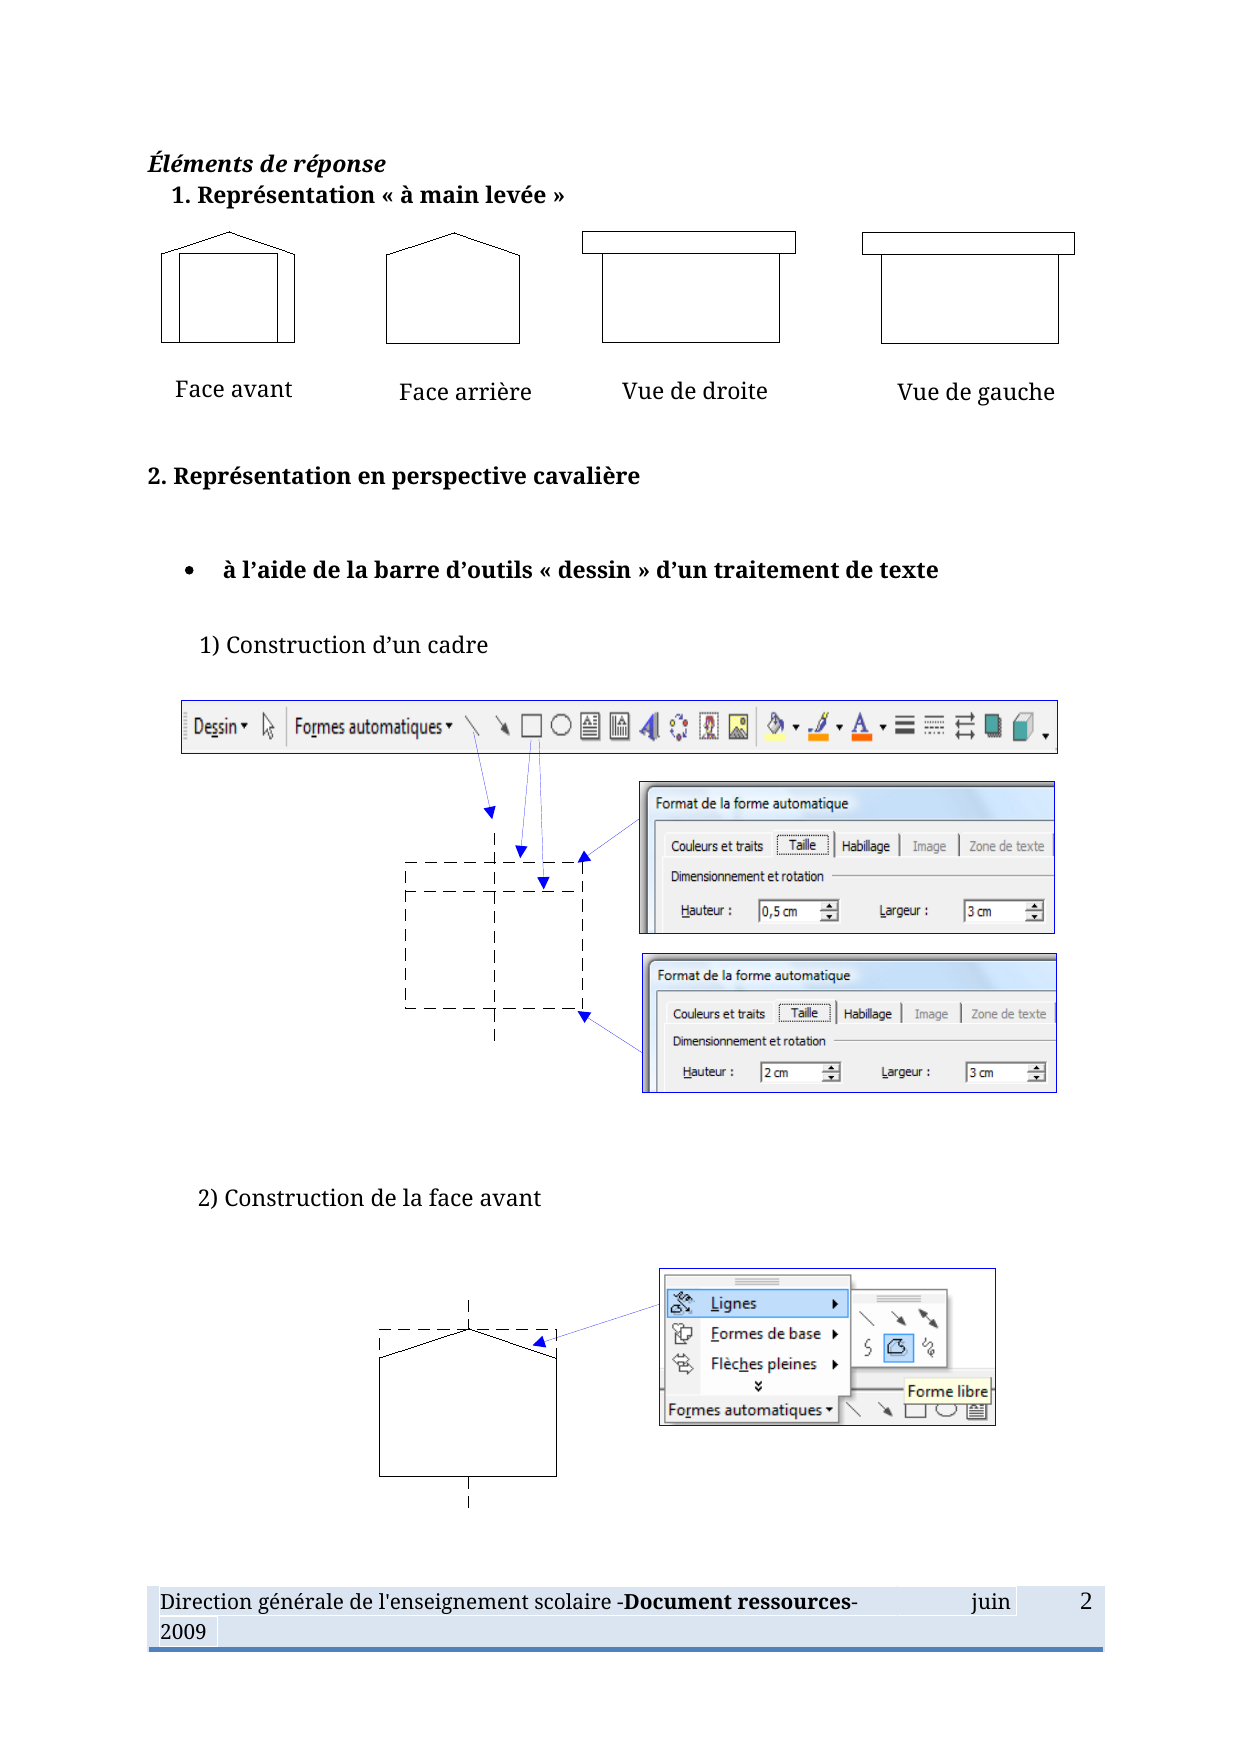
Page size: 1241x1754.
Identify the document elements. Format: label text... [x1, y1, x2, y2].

picture [660, 1269, 995, 1425]
text 1. Représentation « à main levée » [148, 179, 1093, 210]
text 2. Représentation en perspective cavalière [148, 460, 1093, 491]
picture [640, 782, 1054, 933]
picture [643, 954, 1056, 1092]
picture [182, 701, 1057, 753]
list à l’aide de la barre d’outils « dessin » d’un traitement de texte [185, 554, 1093, 585]
text Éléments de réponse [148, 148, 1093, 179]
